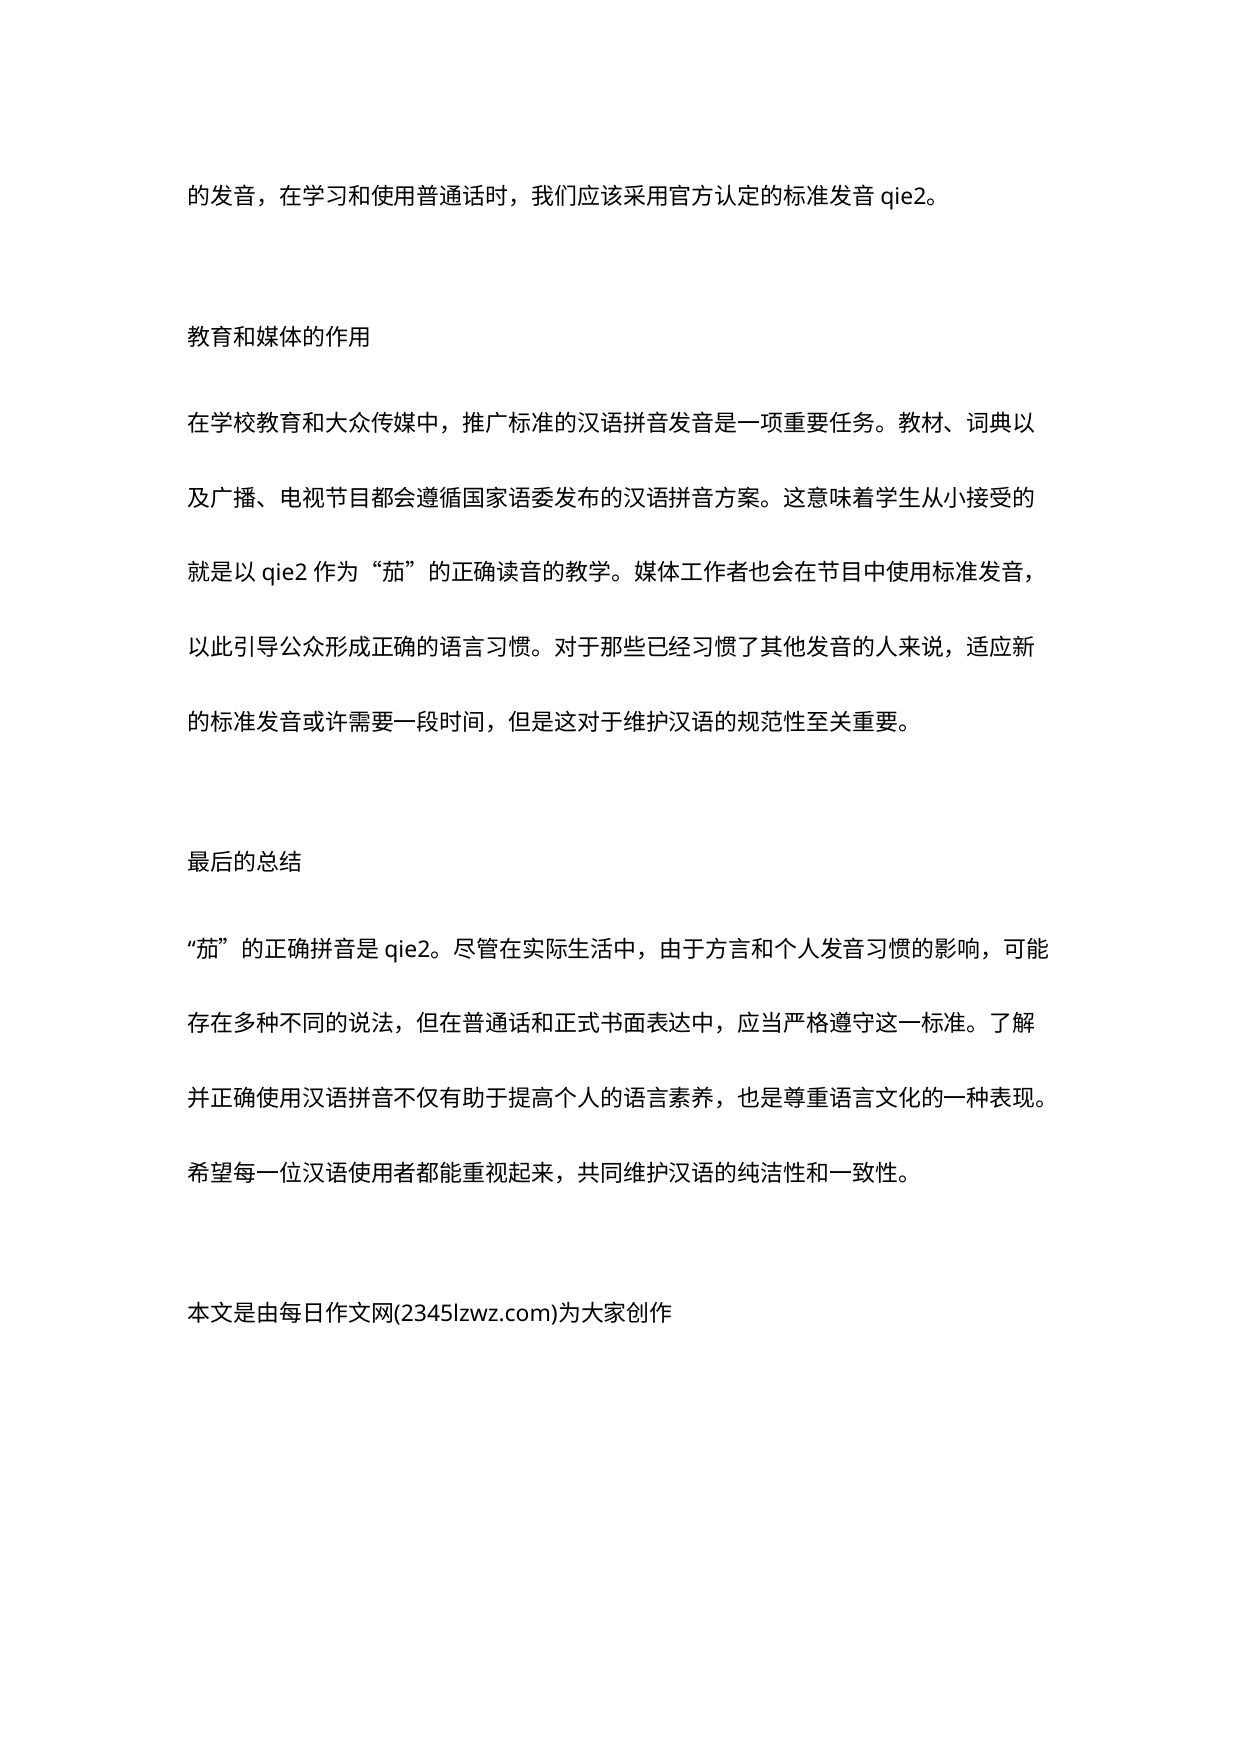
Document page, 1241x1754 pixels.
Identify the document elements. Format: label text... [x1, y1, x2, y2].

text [187, 162, 1053, 227]
text “茄”的正确拼音是 qie2。尽管在实际生活中，由于方言和个人发音习惯的影响，可能存在多种不同的说法，但在普通话和正式书面表达中，应当严格遵守这一标准。了解并正确使用汉语拼音不仅有助于提高个人的语言素养，也是尊重语言文化的一种表现。希望每一位汉语使用者都能重视起来，共同维护汉语的纯洁性和一致性。 [187, 915, 1053, 1204]
text 最后的总结 [187, 828, 1053, 893]
text 在学校教育和大众传媒中，推广标准的汉语拼音发音是一项重要任务。教材、词典以及广播、电视节目都会遵循国家语委发布的汉语拼音方案。这意味着学生从小接受的就是以 qie2 作为“茄”的正确读音的教学。媒体工作者也会在节目中使用标准发音，以此引导公众形成正确的语言习惯。对于那些已经习惯了其他发音的人来说，适应新的标准发音或许需要一段时间，但是这对于维护汉语的规范性至关重要。 [187, 389, 1053, 753]
text 教育和媒体的作用 [187, 302, 1053, 367]
text 本文是由每日作文网(2345lzwz.com)为大家创作 [187, 1279, 1053, 1344]
